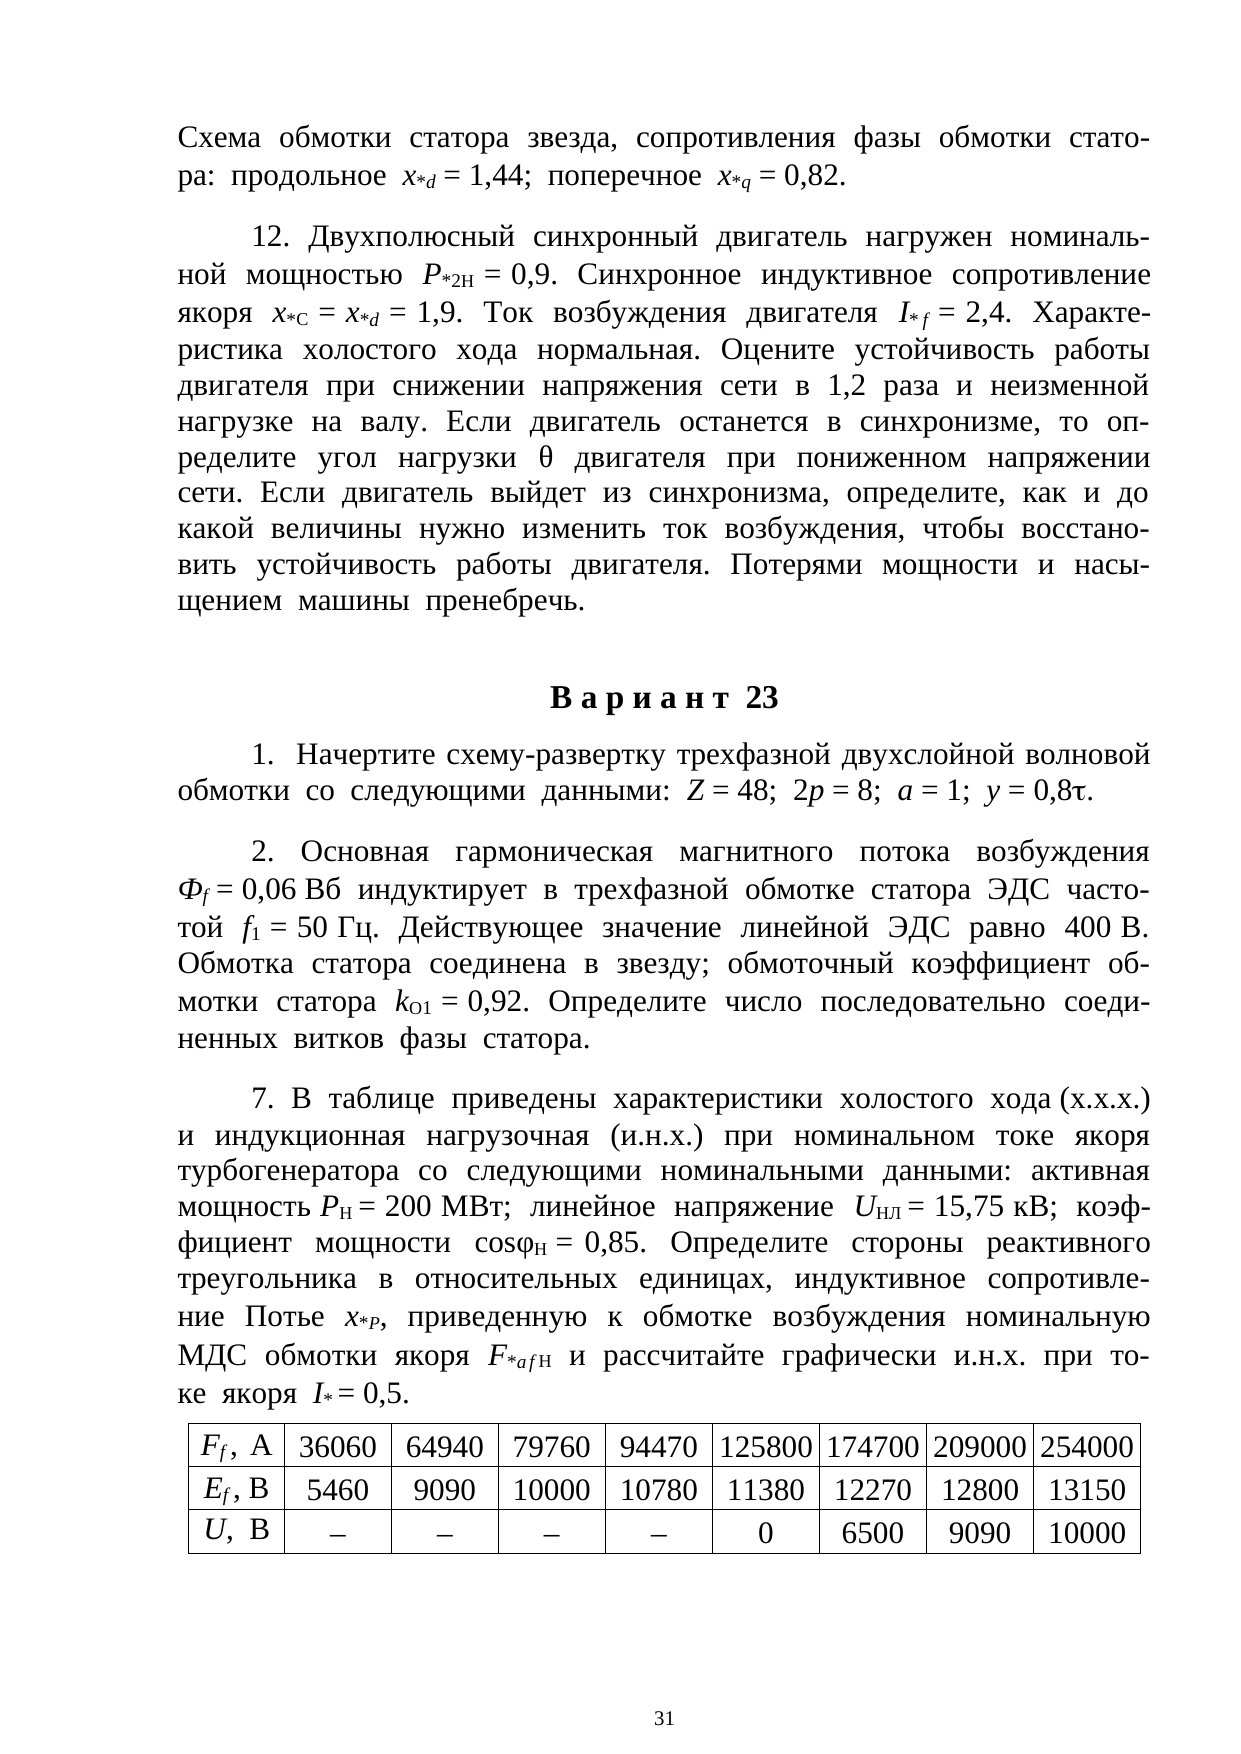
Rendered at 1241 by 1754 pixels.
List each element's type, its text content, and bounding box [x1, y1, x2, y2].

table_header Ff , А [189, 1424, 284, 1466]
table_cell – [499, 1510, 605, 1553]
table_cell – [285, 1510, 391, 1553]
table_header 94470 [606, 1424, 712, 1466]
subtitle В а р и а н т 23 [177, 678, 1152, 716]
table_cell 5460 [285, 1467, 391, 1509]
table_cell 6500 [820, 1510, 926, 1553]
table_cell – [392, 1510, 498, 1553]
table_cell 13150 [1034, 1467, 1140, 1509]
table_cell 12270 [820, 1467, 926, 1509]
table_cell Ef , В [189, 1467, 284, 1509]
text Схема обмотки статора звезда, сопротивления фазы обмотки стато-ра: продольное x*d = 1,44; поперечное x*q = 0,82. [177, 118, 1152, 192]
table_cell 12800 [927, 1467, 1033, 1509]
table_header 36060 [285, 1424, 391, 1466]
table_header 254000 [1034, 1424, 1140, 1466]
table_cell 9090 [392, 1467, 498, 1509]
table_cell 11380 [713, 1467, 819, 1509]
table_cell 10000 [499, 1467, 605, 1509]
table_cell U, В [189, 1510, 284, 1553]
text 7. В таблице приведены характеристики холостого хода (х.х.х.) и индукционная нагрузочная (и.н.х.) при номинальном токе якоря турбогенератора со следующими номинальными данными: активная мощность PH = 200 МВт; линейное напряжение UНЛ = 15,75 кВ; коэф-фициент мощности cosφH = 0,85. Определите стороны реактивного треугольника в относительных единицах, индуктивное сопротивле-ние Потье x*Р, приведенную к обмотке возбуждения номинальную МДС обмотки якоря F*a f Н и рассчитайте графически и.н.х. при то-ке якоря I* = 0,5. [177, 1080, 1152, 1410]
table_cell 10000 [1034, 1510, 1140, 1553]
table_header 79760 [499, 1424, 605, 1466]
text 2. Основная гармоническая магнитного потока возбуждения Фf = 0,06 Вб индуктирует в трехфазной обмотке статора ЭДС часто-той f1 = 50 Гц. Действующее значение линейной ЭДС равно 400 В. Обмотка статора соединена в звезду; обмоточный коэффициент об-мотки статора kО1 = 0,92. Определите число последовательно соеди-ненных витков фазы статора. [177, 832, 1152, 1055]
table_header 209000 [927, 1424, 1033, 1466]
text 1. Начертите схему-развертку трехфазной двухслойной волновой обмотки со следующими данными: Z = 48; 2p = 8; a = 1; y = 0,8. [177, 735, 1152, 807]
table_header 174700 [820, 1424, 926, 1466]
table_cell 9090 [927, 1510, 1033, 1553]
table_header 125800 [713, 1424, 819, 1466]
table_cell 10780 [606, 1467, 712, 1509]
table_cell 0 [713, 1510, 819, 1553]
table_cell – [606, 1510, 712, 1553]
table_header 64940 [392, 1424, 498, 1466]
text 12. Двухполюсный синхронный двигатель нагружен номиналь-ной мощностью Р*2Н = 0,9. Синхронное индуктивное сопротивление якоря x*С = x*d = 1,9. Ток возбуждения двигателя I* f = 2,4. Характе-ристика холостого хода нормальная. Оцените устойчивость работы двигателя при снижении напряжения сети в 1,2 раза и неизменной нагрузке на валу. Если двигатель останется в синхронизме, то оп-ределите угол нагрузки θ двигателя при пониженном напряжении сети. Если двигатель выйдет из синхронизма, определите, как и до какой величины нужно изменить ток возбуждения, чтобы восстано-вить устойчивость работы двигателя. Потерями мощности и насы-щением машины пренебречь. [177, 217, 1152, 617]
